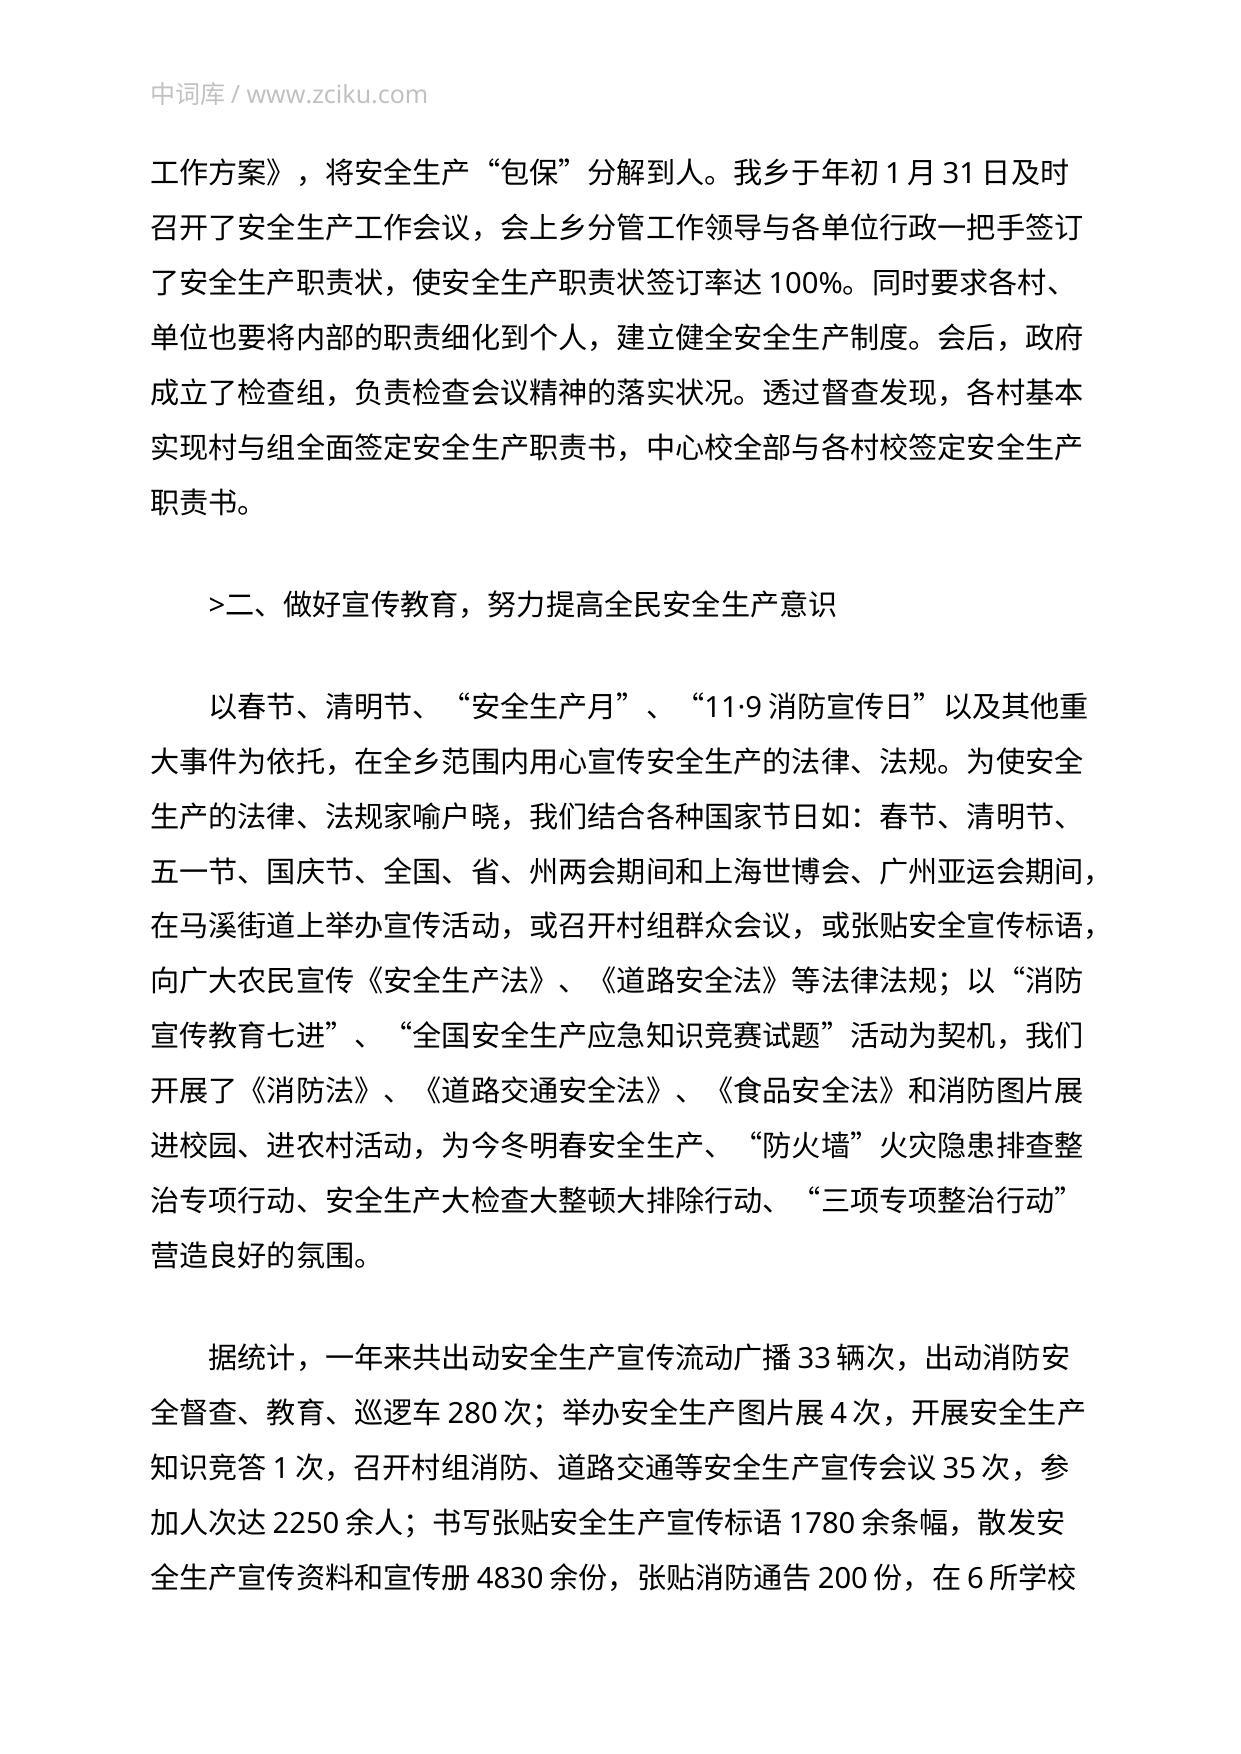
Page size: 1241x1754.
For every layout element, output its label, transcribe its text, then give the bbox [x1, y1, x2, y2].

text >二、做好宣传教育，努力提高全民安全生产意识 [150, 581, 1090, 624]
text 以春节、清明节、“安全生产月”、“11·9消防宣传日”以及其他重大事件为依托，在全乡范围内用心宣传安全生产的法律、法规。为使安全生产的法律、法规家喻户晓，我们结合各种国家节日如：春节、清明节、五一节、国庆节、全国、省、州两会期间和上海世博会、广州亚运会期间，在马溪街道上举办宣传活动，或召开村组群众会议，或张贴安全宣传标语，向广大农民宣传《安全生产法》、《道路安全法》等法律法规；以“消防宣传教育七进”、“全国安全生产应急知识竞赛试题”活动为契机，我们开展了《消防法》、《道路交通安全法》、《食品安全法》和消防图片展进校园、进农村活动，为今冬明春安全生产、“防火墙”火灾隐患排查整治专项行动、安全生产大检查大整顿大排除行动、“三项专项整治行动”营造良好的氛围。 [150, 683, 1090, 1275]
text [150, 150, 1090, 522]
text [150, 1334, 1090, 1597]
